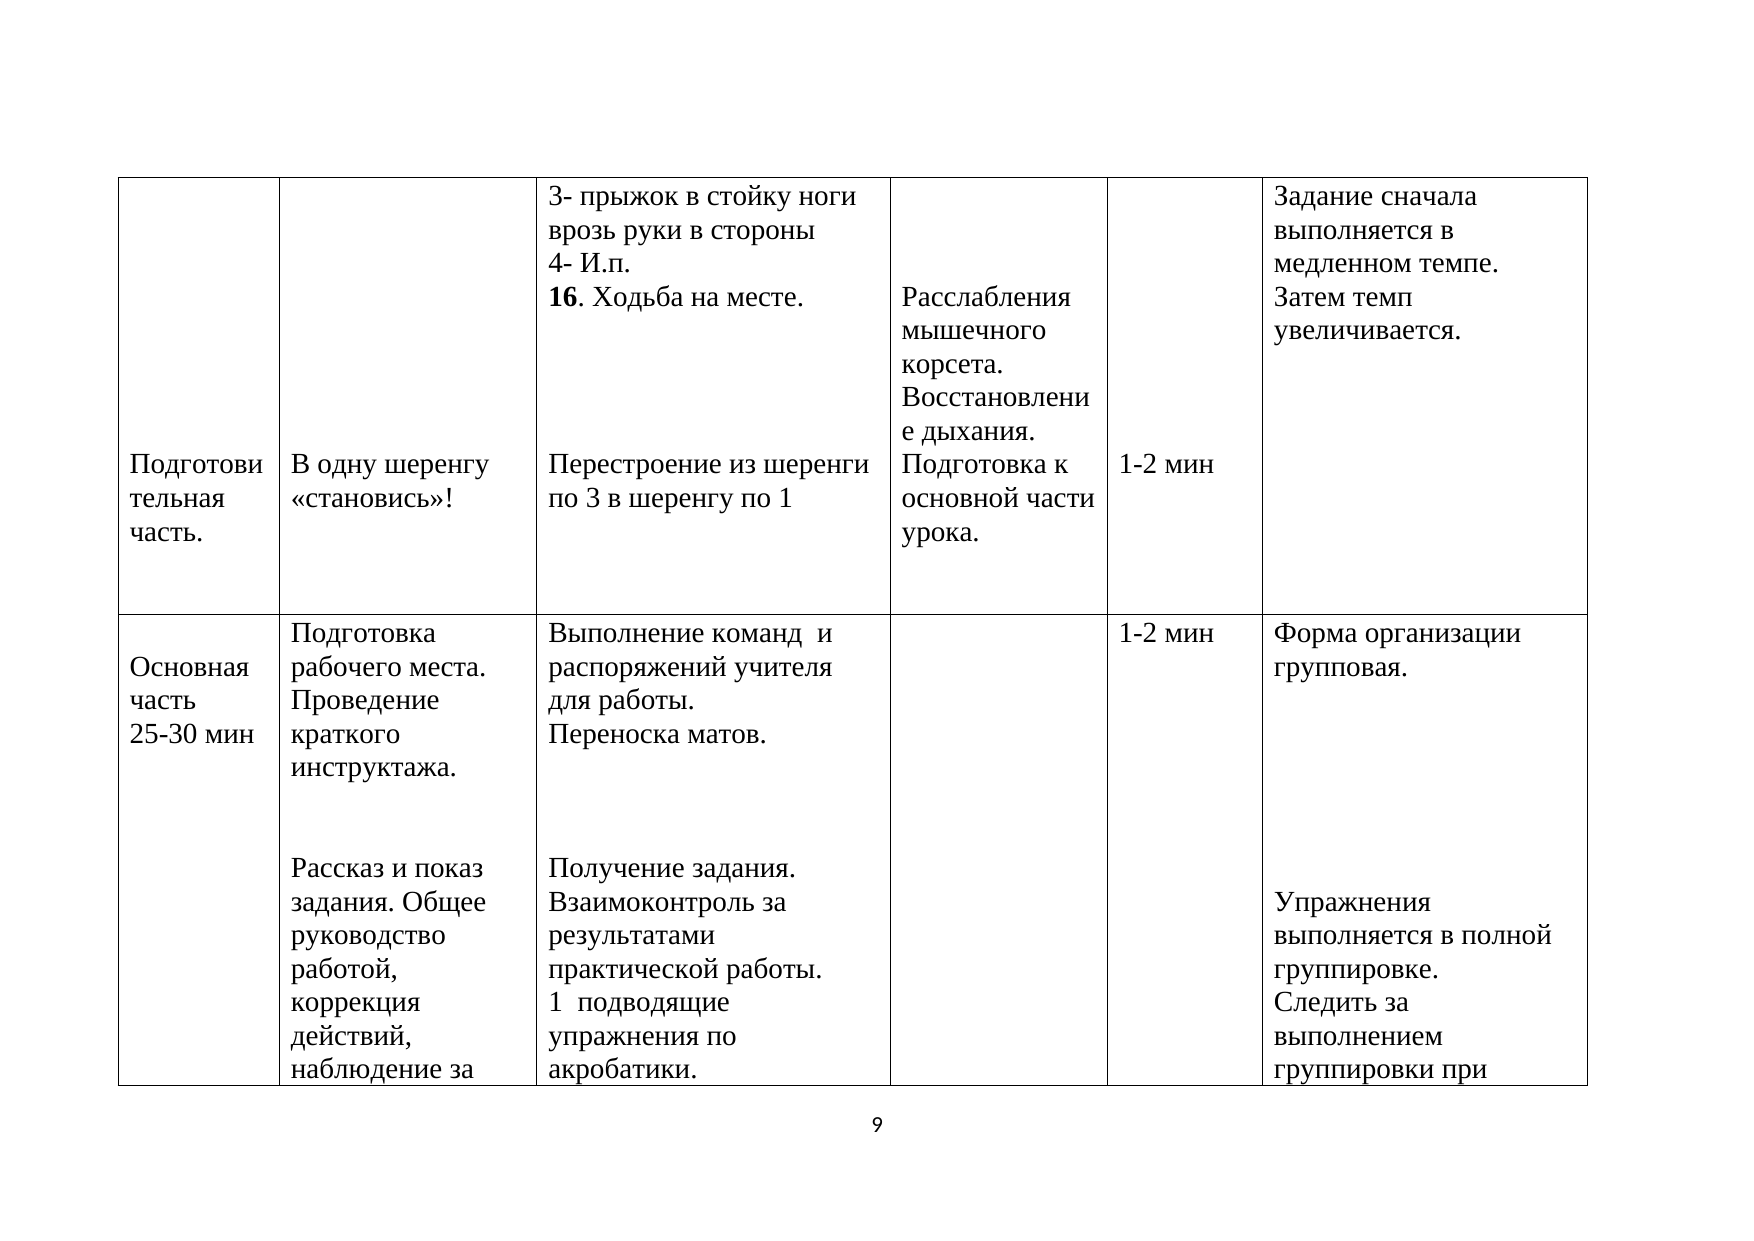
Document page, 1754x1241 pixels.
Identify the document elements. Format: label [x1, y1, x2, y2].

table_cell [1108, 178, 1262, 614]
table_cell [537, 178, 890, 614]
table_cell [1263, 615, 1587, 1085]
table_cell [891, 615, 1107, 1085]
table_cell [891, 178, 1107, 614]
table_cell [280, 615, 536, 1085]
table_cell [1263, 178, 1587, 614]
table_cell [280, 178, 536, 614]
table_cell [119, 178, 279, 614]
table_cell [119, 615, 279, 1085]
table_cell [1108, 615, 1262, 1085]
table_cell [537, 615, 890, 1085]
